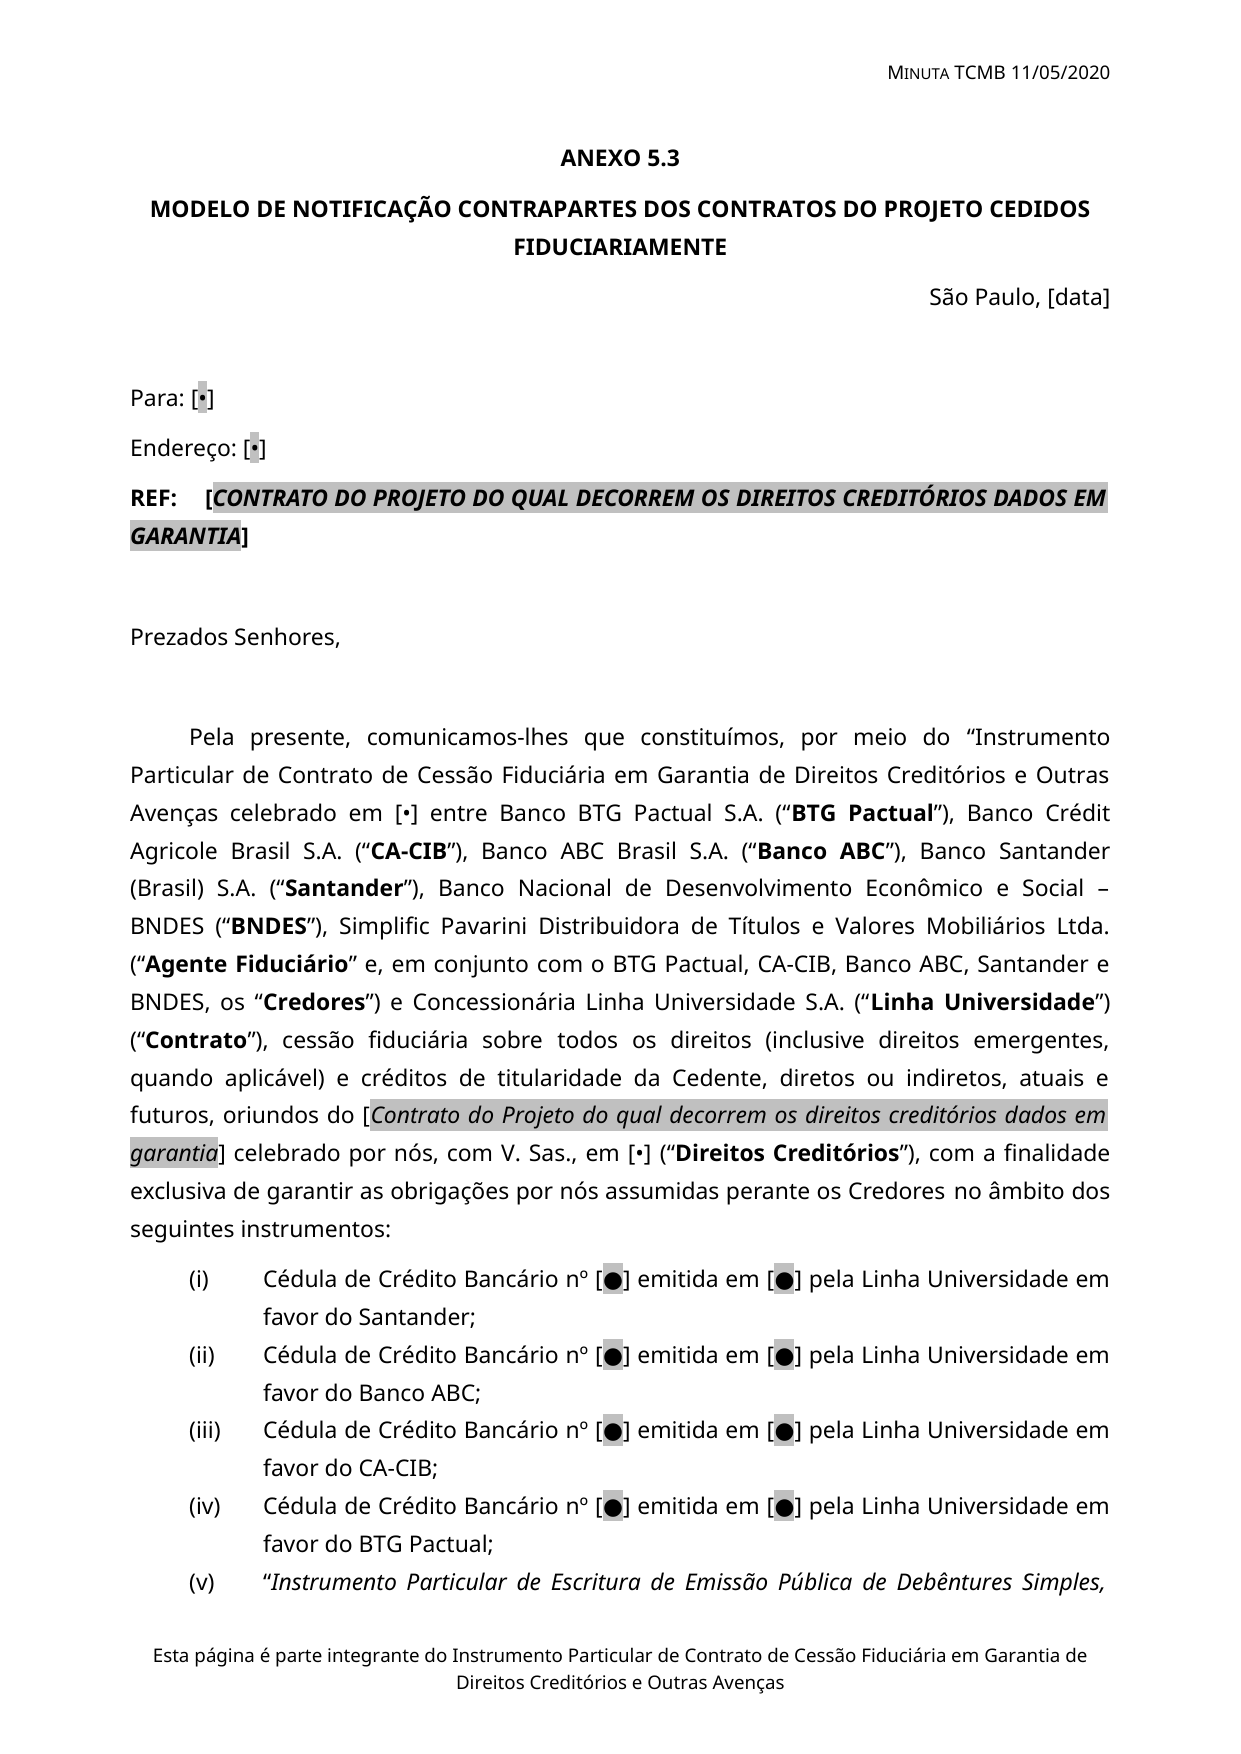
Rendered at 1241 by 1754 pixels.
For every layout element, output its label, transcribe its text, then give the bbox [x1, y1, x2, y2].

text Para: [•] [130, 381, 198, 413]
list Cédula de Crédito Bancário nº [●] emitida em [●] pela Linha Universidade em favor do Santander; [189, 1263, 1110, 1332]
list Cédula de Crédito Bancário nº [●] emitida em [●] pela Linha Universidade em favor do BTG Pactual; [189, 1490, 1110, 1559]
list Cédula de Crédito Bancário nº [●] emitida em [●] pela Linha Universidade em favor do CA-CIB; [189, 1414, 1110, 1483]
text REF: [CONTRATO DO PROJETO DO QUAL DECORREM OS DIREITOS CREDITÓRIOS DADOS EM GARANTIA] [130, 482, 1110, 551]
text Pela presente, comunicamos-lhes que constituímos, por meio do “Instrumento Particular de Contrato de Cessão Fiduciária em Garantia de Direitos Creditórios e Outras Avenças celebrado em [•] entre Banco BTG Pactual S.A. (“BTG Pactual”), Banco Crédit Agricole Brasil S.A. (“CA-CIB”), Banco ABC Brasil S.A. (“Banco ABC”), Banco Santander (Brasil) S.A. (“Santander”), Banco Nacional de Desenvolvimento Econômico e Social – BNDES (“BNDES”), Simplific Pavarini Distribuidora de Títulos e Valores Mobiliários Ltda. (“Agente Fiduciário” e, em conjunto com o BTG Pactual, CA-CIB, Banco ABC, Santander e BNDES, os “Credores”) e Concessionária Linha Universidade S.A. (“Linha Universidade”) (“Contrato”), cessão fiduciária sobre todos os direitos (inclusive direitos emergentes, quando aplicável) e créditos de titularidade da Cedente, diretos ou indiretos, atuais e futuros, oriundos do [Contrato do Projeto do qual decorrem os direitos creditórios dados em garantia] celebrado por nós, com V. Sas., em [•] (“Direitos Creditórios”), com a finalidade exclusiva de garantir as obrigações por nós assumidas perante os Credores no âmbito dos seguintes instrumentos: [130, 721, 1110, 1244]
text São Paulo, [data] [130, 281, 1110, 312]
text Endereço: [•] [130, 432, 250, 463]
text Endereço: [•] [259, 432, 1110, 463]
text Prezados Senhores, [130, 621, 1110, 652]
text Para: [•] [207, 381, 1110, 413]
text MODELO DE NOTIFICAÇÃO CONTRAPARTES DOS CONTRATOS DO PROJETO CEDIDOS FIDUCIARIAMENTE [130, 193, 1110, 262]
text ANEXO 5.3 [130, 142, 1110, 174]
list Cédula de Crédito Bancário nº [●] emitida em [●] pela Linha Universidade em favor do Banco ABC; [189, 1339, 1110, 1408]
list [189, 1566, 1110, 1597]
